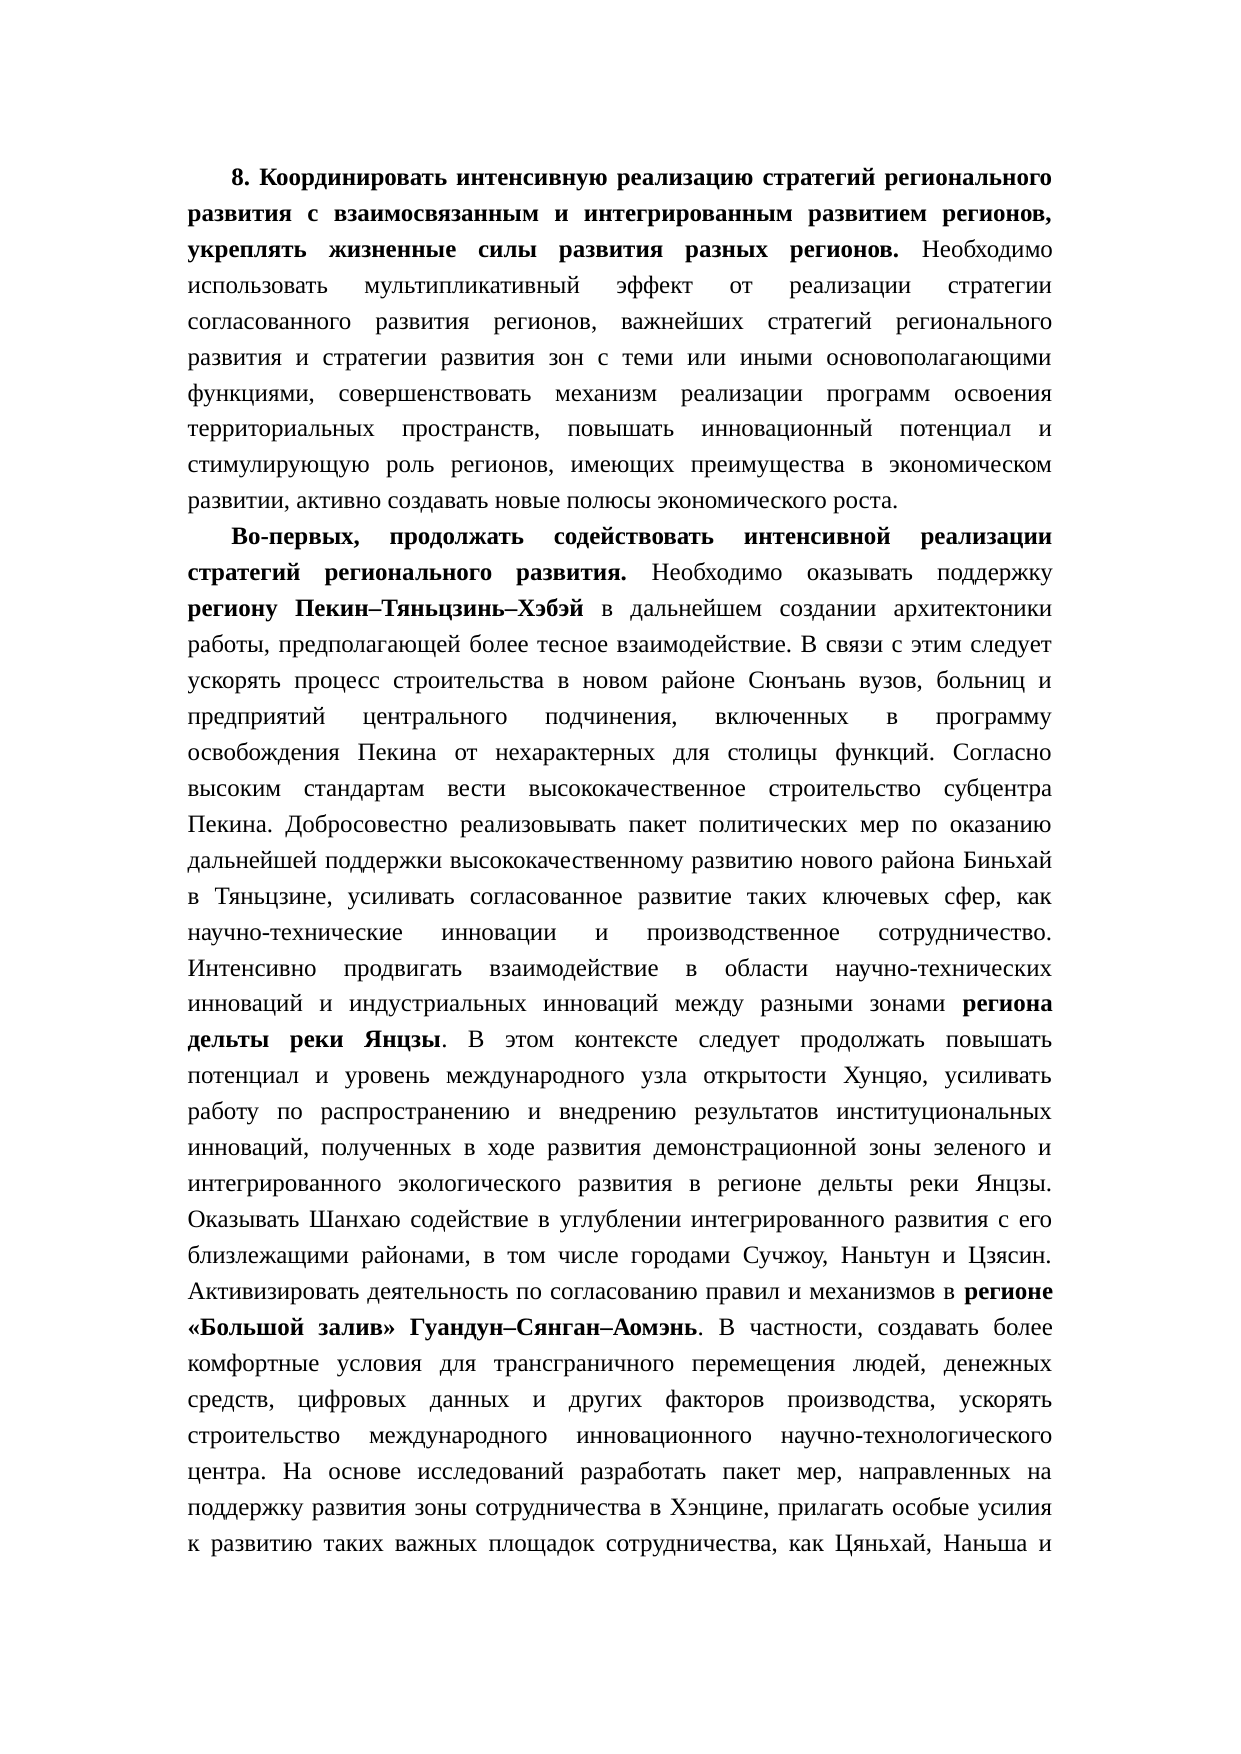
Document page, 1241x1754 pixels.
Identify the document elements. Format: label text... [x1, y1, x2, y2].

text 8. Координировать интенсивную реализацию стратегий регионального развития с взаимосвязанным и интегрированным развитием регионов, укреплять жизненные силы развития разных регионов. Необходимо использовать мультипликативный эффект от реализации стратегии согласованного развития регионов, важнейших стратегий регионального развития и стратегии развития зон с теми или иными основополагающими функциями, совершенствовать механизм реализации программ освоения территориальных пространств, повышать инновационный потенциал и стимулирующую роль регионов, имеющих преимущества в экономическом развитии, активно создавать новые полюсы экономического роста. [187, 162, 1053, 514]
